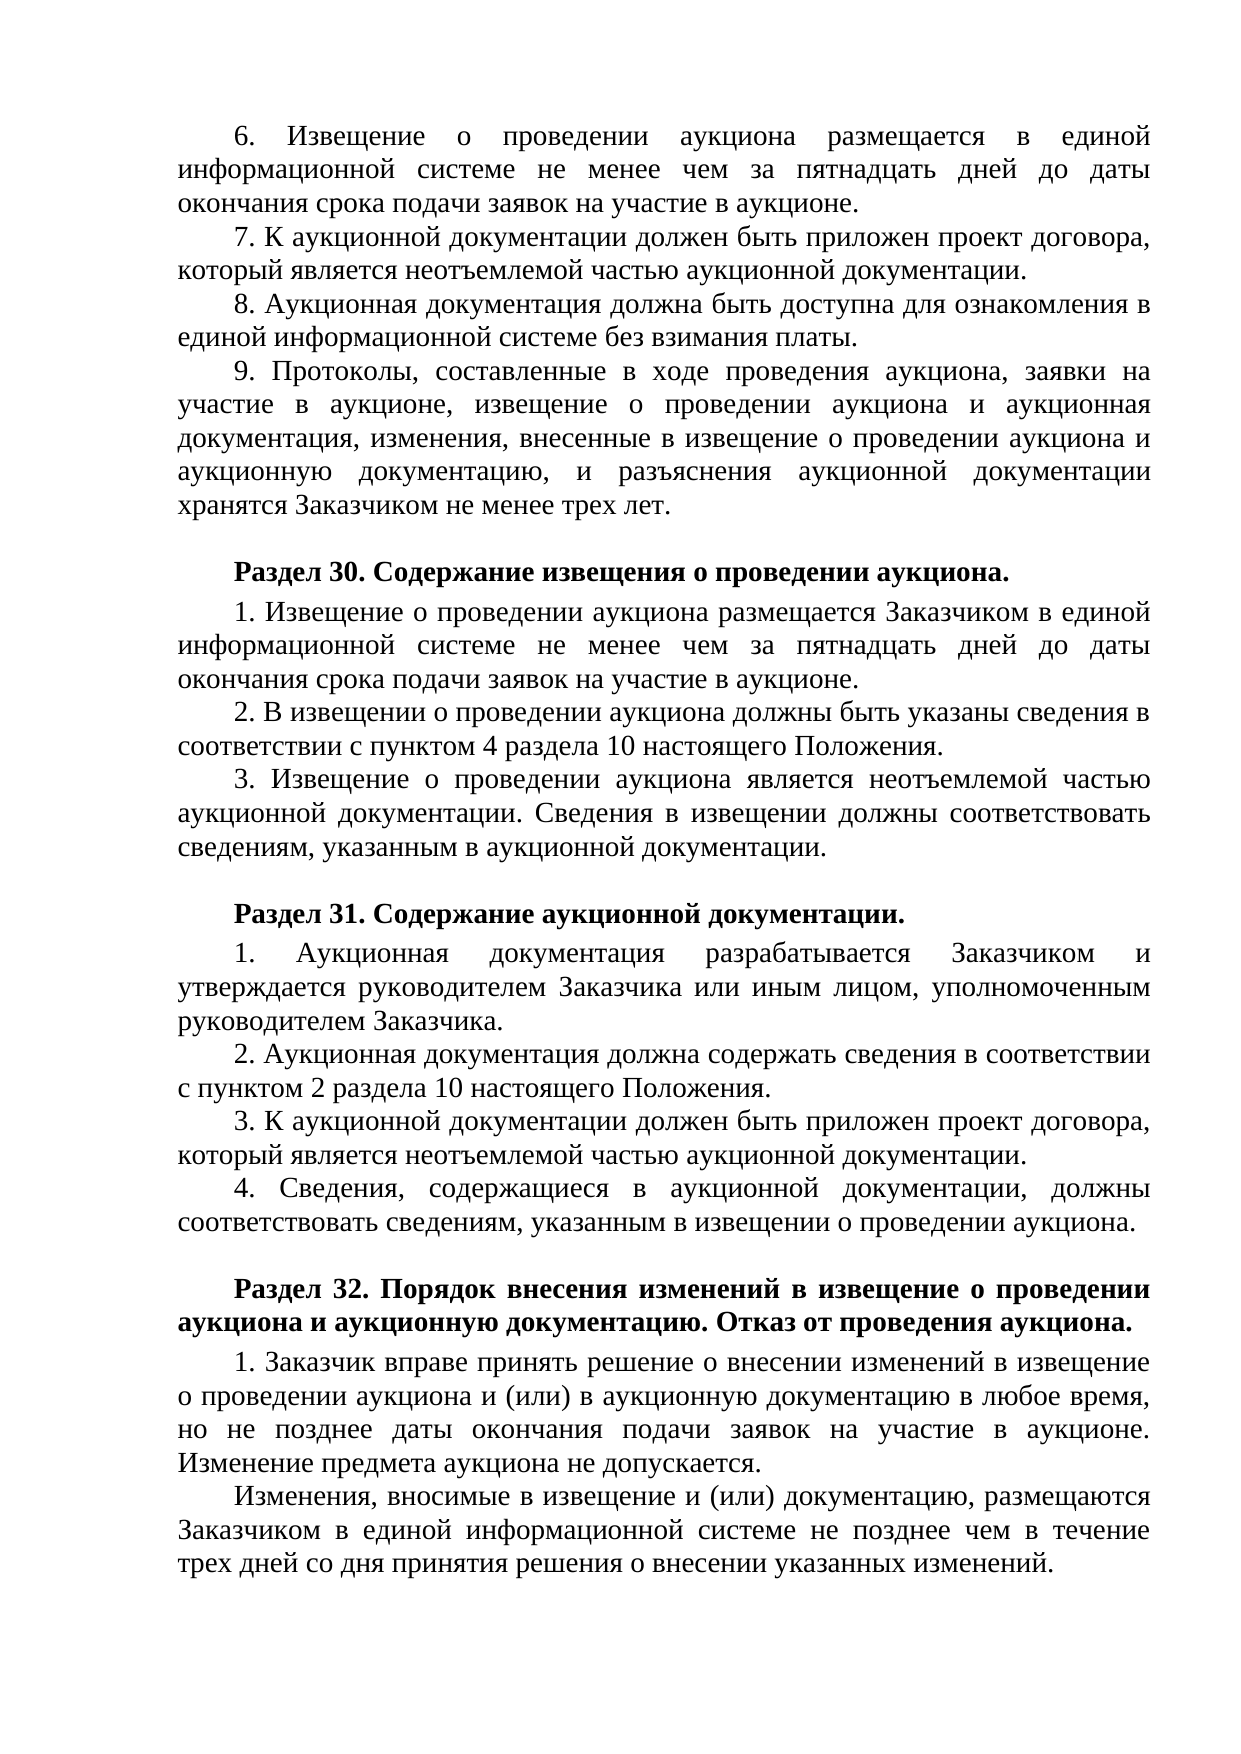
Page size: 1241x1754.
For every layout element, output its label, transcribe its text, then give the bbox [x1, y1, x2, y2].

text 7. К аукционной документации должен быть приложен проект договора, который является неотъемлемой частью аукционной документации. [177, 219, 1152, 286]
text 1. Аукционная документация разрабатывается Заказчиком и утверждается руководителем Заказчика или иным лицом, уполномоченным руководителем Заказчика. [177, 936, 1152, 1036]
text Изменения, вносимые в извещение и (или) документацию, размещаются Заказчиком в единой информационной системе не позднее чем в течение трех дней со дня принятия решения о внесении указанных изменений. [177, 1478, 1152, 1579]
text 6. Извещение о проведении аукциона размещается в единой информационной системе не менее чем за пятнадцать дней до даты окончания срока подачи заявок на участие в аукционе. [177, 118, 1152, 219]
text 4. Сведения, содержащиеся в аукционной документации, должны соответствовать сведениям, указанным в извещении о проведении аукциона. [177, 1170, 1152, 1237]
text 1. Извещение о проведении аукциона размещается Заказчиком в единой информационной системе не менее чем за пятнадцать дней до даты окончания срока подачи заявок на участие в аукционе. [177, 594, 1152, 694]
text Раздел 30. Содержание извещения о проведении аукциона. [177, 554, 1152, 588]
text 2. В извещении о проведении аукциона должны быть указаны сведения в соответствии с пунктом 4 раздела 10 настоящего Положения. [177, 694, 1152, 762]
text 2. Аукционная документация должна содержать сведения в соответствии с пунктом 2 раздела 10 настоящего Положения. [177, 1036, 1152, 1103]
text 1. Заказчик вправе принять решение о внесении изменений в извещение о проведении аукциона и (или) в аукционную документацию в любое время, но не позднее даты окончания подачи заявок на участие в аукционе. Изменение предмета аукциона не допускается. [177, 1344, 1152, 1478]
text Раздел 31. Содержание аукционной документации. [177, 896, 1152, 929]
text 8. Аукционная документация должна быть доступна для ознакомления в единой информационной системе без взимания платы. [177, 286, 1152, 353]
text 3. Извещение о проведении аукциона является неотъемлемой частью аукционной документации. Сведения в извещении должны соответствовать сведениям, указанным в аукционной документации. [177, 762, 1152, 862]
text 9. Протоколы, составленные в ходе проведения аукциона, заявки на участие в аукционе, извещение о проведении аукциона и аукционная документация, изменения, внесенные в извещение о проведении аукциона и аукционную документацию, и разъяснения аукционной документации хранятся Заказчиком не менее трех лет. [177, 353, 1152, 521]
text 3. К аукционной документации должен быть приложен проект договора, который является неотъемлемой частью аукционной документации. [177, 1103, 1152, 1170]
text Раздел 32. Порядок внесения изменений в извещение о проведении аукциона и аукционную документацию. Отказ от проведения аукциона. [177, 1271, 1152, 1338]
